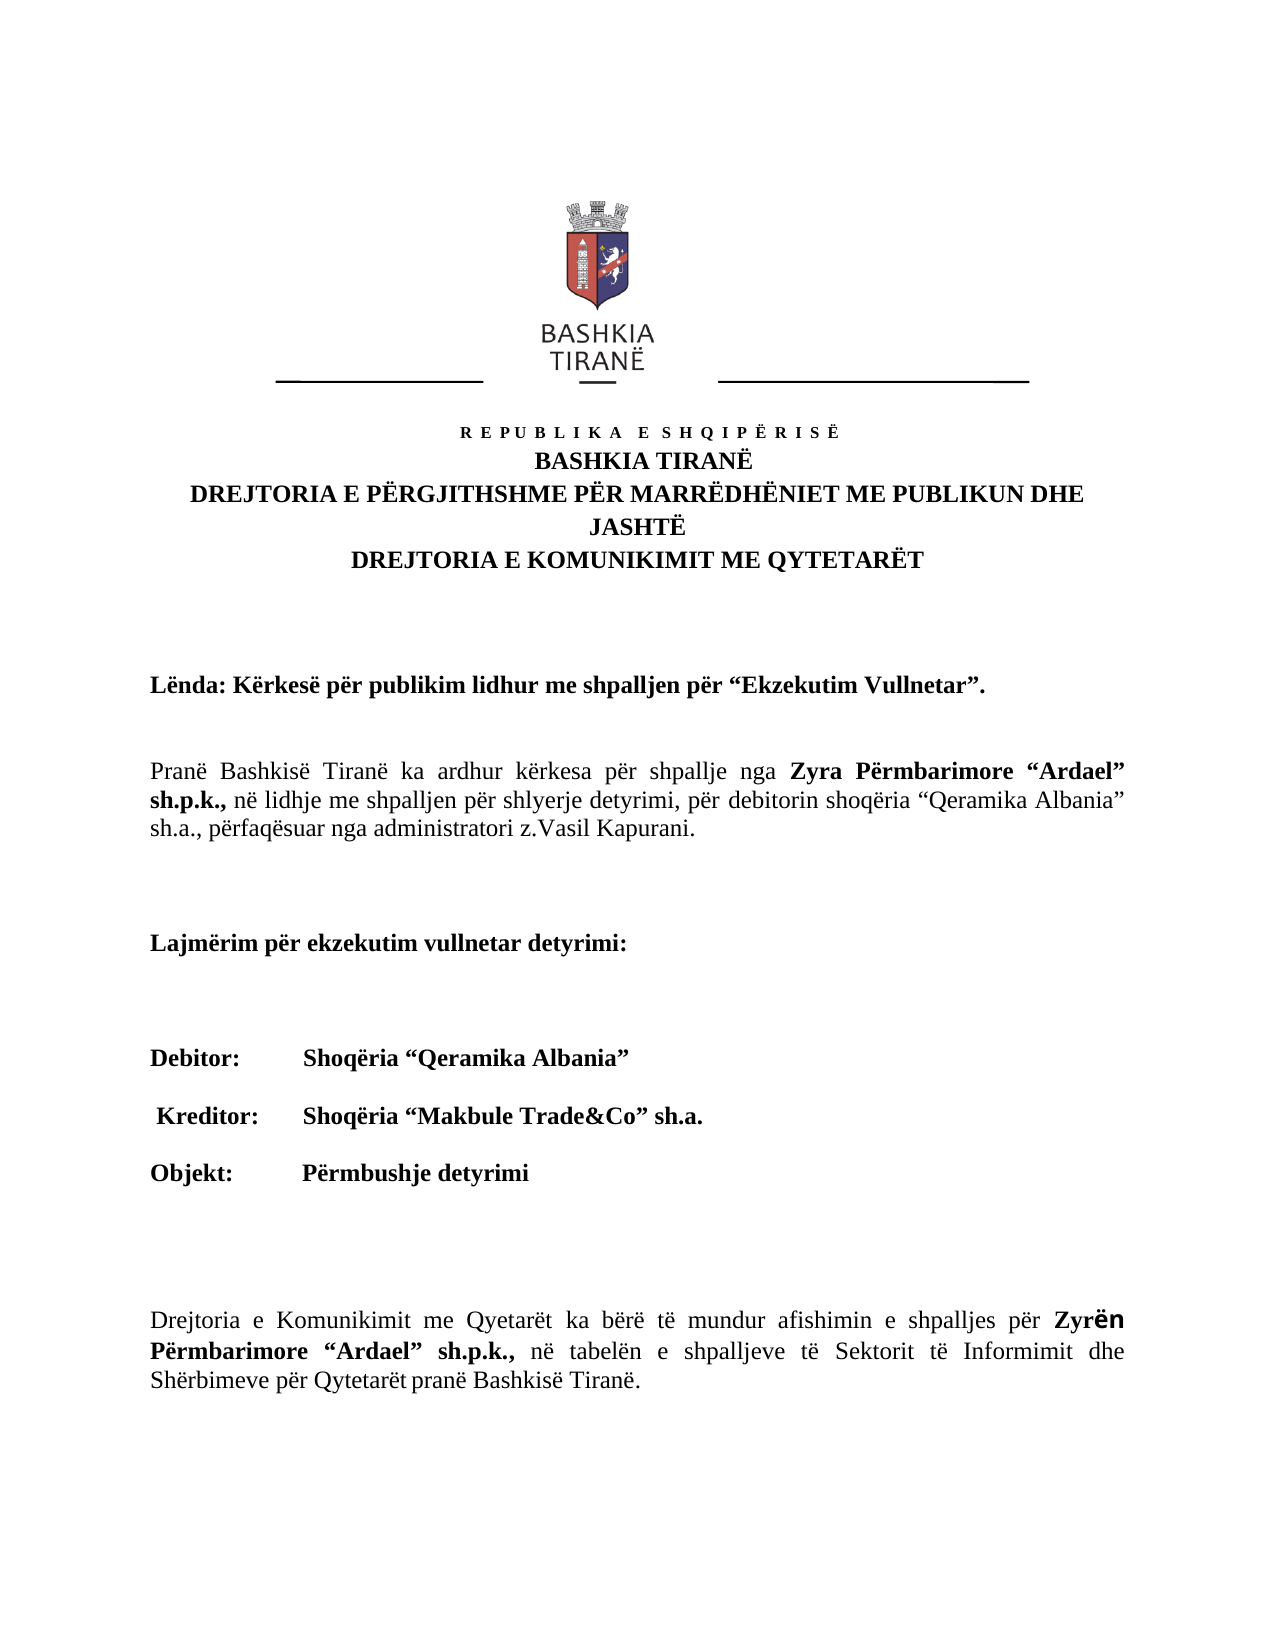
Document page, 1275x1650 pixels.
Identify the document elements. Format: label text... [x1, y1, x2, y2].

text Kreditor: Shoqëria “Makbule Trade&Co” sh.a. [150, 1101, 1125, 1130]
picture [483, 171, 719, 417]
text Lënda: Kërkesë për publikim lidhur me shpalljen për “Ekzekutim Vullnetar”. [150, 670, 1125, 698]
text Drejtoria e Komunikimit me Qyetarët ka bërë të mundur afishimin e shpalljes për Zyrën Përmbarimore “Ardael” sh.p.k., në tabelën e shpalljeve të Sektorit të Informimit dhe Shërbimeve për Qytetarët pranë Bashkisë Tiranë. [150, 1302, 1125, 1394]
text Objekt: Përmbushje detyrimi [150, 1158, 1125, 1187]
text Pranë Bashkisë Tiranë ka ardhur kërkesa për shpallje nga Zyra Përmbarimore “Ardael” sh.p.k., në lidhje me shpalljen për shlyerje detyrimi, për debitorin shoqëria “Qeramika Albania” sh.a., përfaqësuar nga administratori z.Vasil Kapurani. [150, 756, 1125, 842]
text Lajmërim për ekzekutim vullnetar detyrimi: [150, 928, 1125, 957]
text R E P U B L I K A E S H Q I P Ë R I S Ë BASHKIA TIRANË DREJTORIA E PËRGJITHSHME PËR MARRËDHËNIET ME PUBLIKUN DHE JASHTË DREJTORIA E KOMUNIKIMIT ME QYTETARËT [150, 423, 1125, 574]
text Debitor: Shoqëria “Qeramika Albania” [150, 1043, 1125, 1072]
